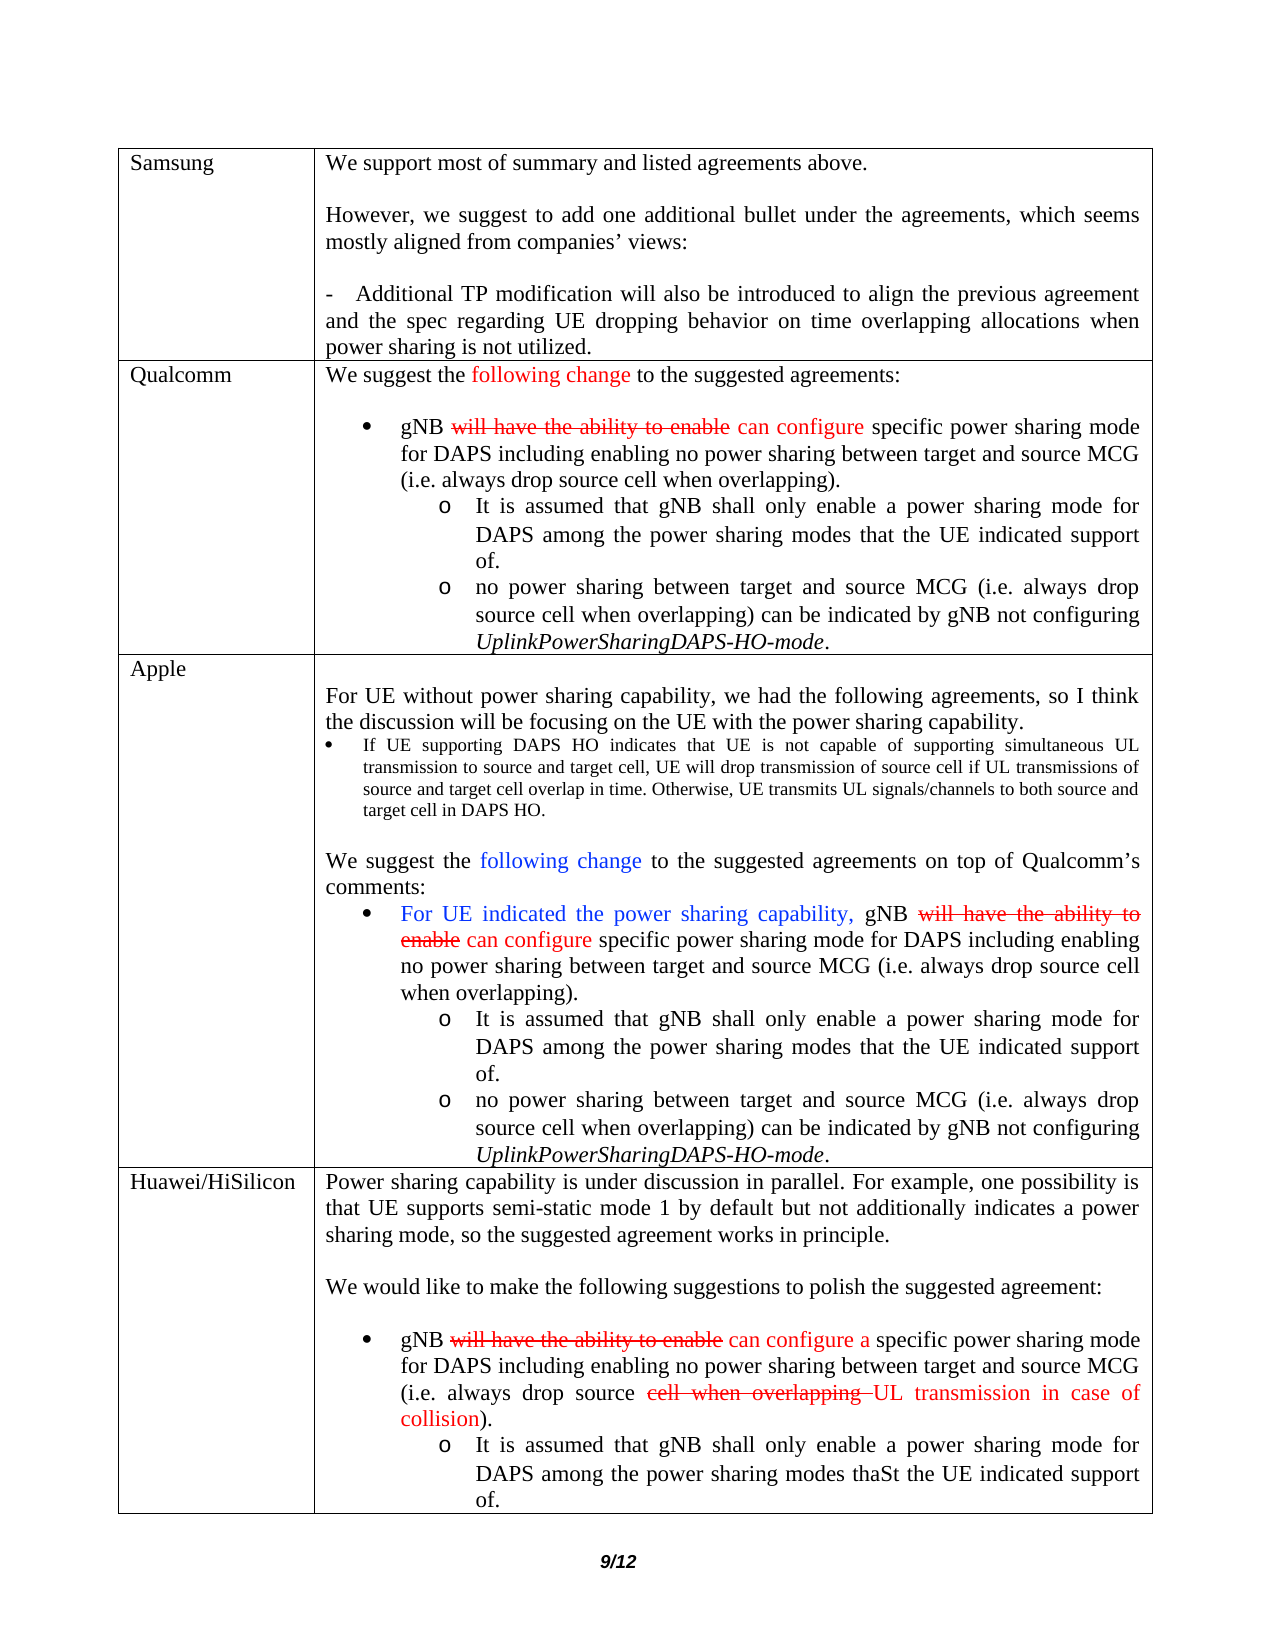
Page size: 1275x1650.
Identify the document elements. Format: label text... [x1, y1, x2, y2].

table_cell We suggest the following change to the suggested agreements: gNB will have the ability to enable can configure specific power sharing mode for DAPS including enabling no power sharing between target and source MCG (i.e. always drop source cell when overlapping). It is assumed that gNB shall only enable a power sharing mode for DAPS among the power sharing modes that the UE indicated support of. no power sharing between target and source MCG (i.e. always drop source cell when overlapping) can be indicated by gNB not configuring UplinkPowerSharingDAPS-HO-mode. [315, 361, 1152, 654]
table_cell Samsung [119, 149, 314, 359]
table_cell Apple [119, 655, 314, 1167]
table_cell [315, 1168, 1152, 1512]
table_cell For UE without power sharing capability, we had the following agreements, so I think the discussion will be focusing on the UE with the power sharing capability. If UE supporting DAPS HO indicates that UE is not capable of supporting simultaneous UL transmission to source and target cell, UE will drop transmission of source cell if UL transmissions of source and target cell overlap in time. Otherwise, UE transmits UL signals/channels to both source and target cell in DAPS HO. We suggest the following change to the suggested agreements on top of Qualcomm’s comments: For UE indicated the power sharing capability, gNB will have the ability to enable can configure specific power sharing mode for DAPS including enabling no power sharing between target and source MCG (i.e. always drop source cell when overlapping). It is assumed that gNB shall only enable a power sharing mode for DAPS among the power sharing modes that the UE indicated support of. no power sharing between target and source MCG (i.e. always drop source cell when overlapping) can be indicated by gNB not configuring UplinkPowerSharingDAPS-HO-mode. [315, 655, 1152, 1167]
table_cell Huawei/HiSilicon [119, 1168, 314, 1512]
table_cell We support most of summary and listed agreements above. However, we suggest to add one additional bullet under the agreements, which seems mostly aligned from companies’ views: - Additional TP modification will also be introduced to align the previous agreement and the spec regarding UE dropping behavior on time overlapping allocations when power sharing is not utilized. [315, 149, 1152, 359]
table_cell Qualcomm [119, 361, 314, 654]
